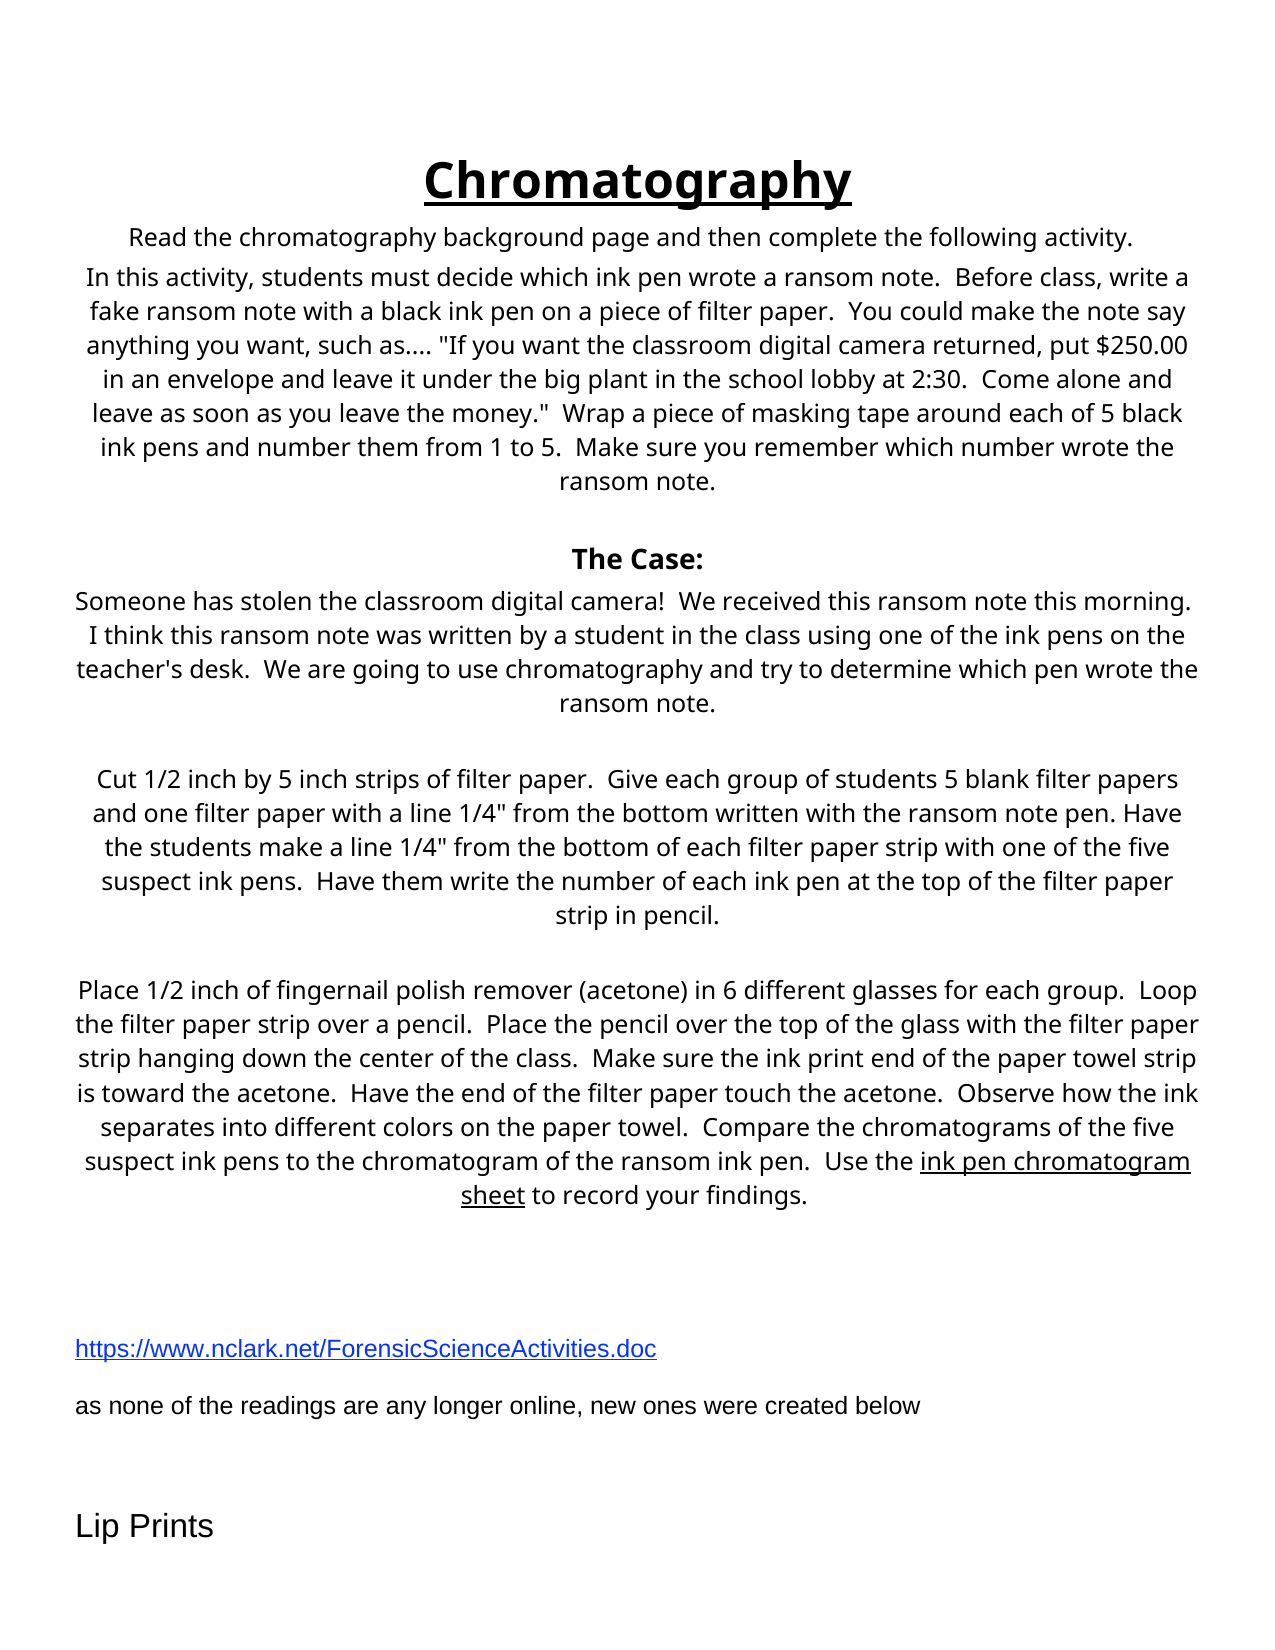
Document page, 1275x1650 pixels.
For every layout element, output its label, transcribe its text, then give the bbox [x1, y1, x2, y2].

text Someone has stolen the classroom digital camera! We received this ransom note this morning. I think this ransom note was written by a student in the class using one of the ink pens on the teacher's desk. We are going to use chromatography and try to determine which pen wrote the ransom note. [75, 584, 1200, 720]
text Chromatography [75, 145, 1200, 213]
text Cut 1/2 inch by 5 inch strips of filter paper. Give each group of students 5 blank filter papers and one filter paper with a line 1/4" from the bottom written with the ransom note pen. Have the students make a line 1/4" from the bottom of each filter paper strip with one of the five suspect ink pens. Have them write the number of each ink pen at the top of the filter paper strip in pencil. [75, 761, 1200, 932]
text Read the chromatography background page and then complete the following activity. [75, 219, 1200, 253]
text Place 1/2 inch of fingernail polish remover (acetone) in 6 different glasses for each group. Loop the filter paper strip over a pencil. Place the pencil over the top of the glass with the filter paper strip hanging down the center of the class. Make sure the ink print end of the paper towel strip is toward the acetone. Have the end of the filter paper touch the acetone. Observe how the ink separates into different colors on the paper towel. Compare the chromatograms of the five suspect ink pens to the chromatogram of the ransom ink pen. Use the ink pen chromatogram sheet to record your findings. [75, 973, 1200, 1211]
text The Case: [75, 539, 1200, 578]
text as none of the readings are any longer online, new ones were created below [75, 1391, 1200, 1420]
text https://www.nclark.net/ForensicScienceActivities.doc [75, 1333, 1200, 1362]
text In this activity, students must decide which ink pen wrote a ransom note. Before class, write a fake ransom note with a black ink pen on a piece of filter paper. You could make the note say anything you want, such as.... "If you want the classroom digital camera returned, put $250.00 in an envelope and leave it under the big plant in the school lobby at 2:30. Come alone and leave as soon as you leave the money." Wrap a piece of masking tape around each of 5 black ink pens and number them from 1 to 5. Make sure you remember which number wrote the ransom note. [75, 260, 1200, 498]
text Lip Prints [75, 1506, 1200, 1544]
